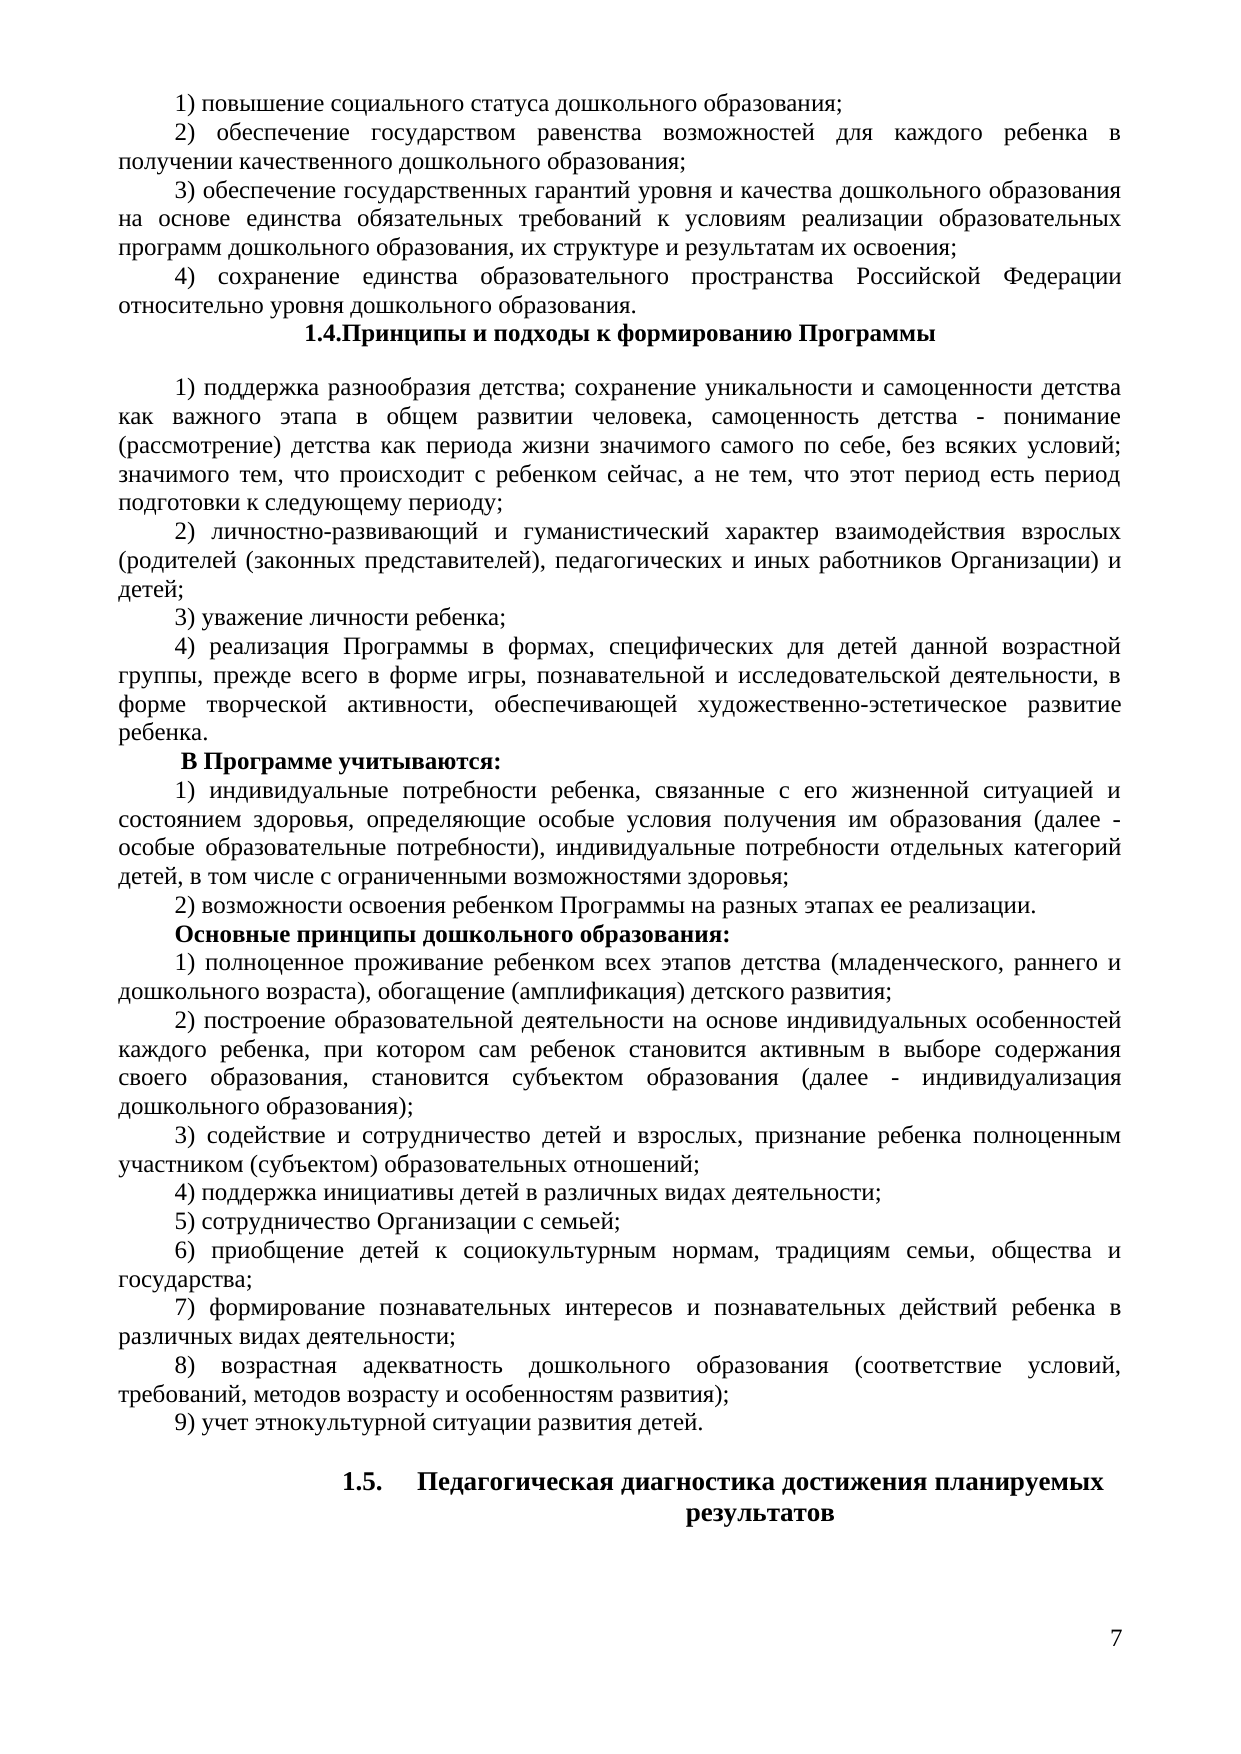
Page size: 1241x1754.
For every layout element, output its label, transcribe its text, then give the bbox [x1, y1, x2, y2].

text 3) обеспечение государственных гарантий уровня и качества дошкольного образования на основе единства обязательных требований к условиям реализации образовательных программ дошкольного образования, их структуре и результатам их освоения; [118, 175, 1122, 261]
text 2) построение образовательной деятельности на основе индивидуальных особенностей каждого ребенка, при котором сам ребенок становится активным в выборе содержания своего образования, становится субъектом образования (далее - индивидуализация дошкольного образования); [118, 1005, 1122, 1120]
text Основные принципы дошкольного образования: [118, 919, 1122, 947]
text 1) полноценное проживание ребенком всех этапов детства (младенческого, раннего и дошкольного возраста), обогащение (амплификация) детского развития; [118, 947, 1122, 1005]
text 6) приобщение детей к социокультурным нормам, традициям семьи, общества и государства; [118, 1235, 1122, 1292]
text 2) обеспечение государством равенства возможностей для каждого ребенка в получении качественного дошкольного образования; [118, 117, 1122, 175]
text 7) формирование познавательных интересов и познавательных действий ребенка в различных видах деятельности; [118, 1292, 1122, 1350]
text 5) сотрудничество Организации с семьей; [118, 1206, 1122, 1235]
list Педагогическая диагностика достижения планируемых результатов [323, 1465, 1122, 1527]
text 1) повышение социального статуса дошкольного образования; [118, 88, 1122, 117]
text 1) индивидуальные потребности ребенка, связанные с его жизненной ситуацией и состоянием здоровья, определяющие особые условия получения им образования (далее - особые образовательные потребности), индивидуальные потребности отдельных категорий детей, в том числе с ограниченными возможностями здоровья; [118, 775, 1122, 890]
text 3) уважение личности ребенка; [118, 602, 1122, 631]
text 8) возрастная адекватность дошкольного образования (соответствие условий, требований, методов возрасту и особенностям развития); [118, 1350, 1122, 1407]
text 4) реализация Программы в формах, специфических для детей данной возрастной группы, прежде всего в форме игры, познавательной и исследовательской деятельности, в форме творческой активности, обеспечивающей художественно-эстетическое развитие ребенка. [118, 631, 1122, 746]
text 4) поддержка инициативы детей в различных видах деятельности; [118, 1177, 1122, 1206]
text 9) учет этнокультурной ситуации развития детей. [118, 1407, 1122, 1436]
text 1.4.Принципы и подходы к формированию Программы [118, 318, 1122, 347]
text 4) сохранение единства образовательного пространства Российской Федерации относительно уровня дошкольного образования. [118, 261, 1122, 318]
text 1) поддержка разнообразия детства; сохранение уникальности и самоценности детства как важного этапа в общем развитии человека, самоценность детства - понимание (рассмотрение) детства как периода жизни значимого самого по себе, без всяких условий; значимого тем, что происходит с ребенком сейчас, а не тем, что этот период есть период подготовки к следующему периоду; [118, 372, 1122, 516]
text 2) личностно-развивающий и гуманистический характер взаимодействия взрослых (родителей (законных представителей), педагогических и иных работников Организации) и детей; [118, 516, 1122, 602]
text В Программе учитываются: [118, 746, 1122, 775]
text 3) содействие и сотрудничество детей и взрослых, признание ребенка полноценным участником (субъектом) образовательных отношений; [118, 1120, 1122, 1177]
text 2) возможности освоения ребенком Программы на разных этапах ее реализации. [118, 890, 1122, 919]
